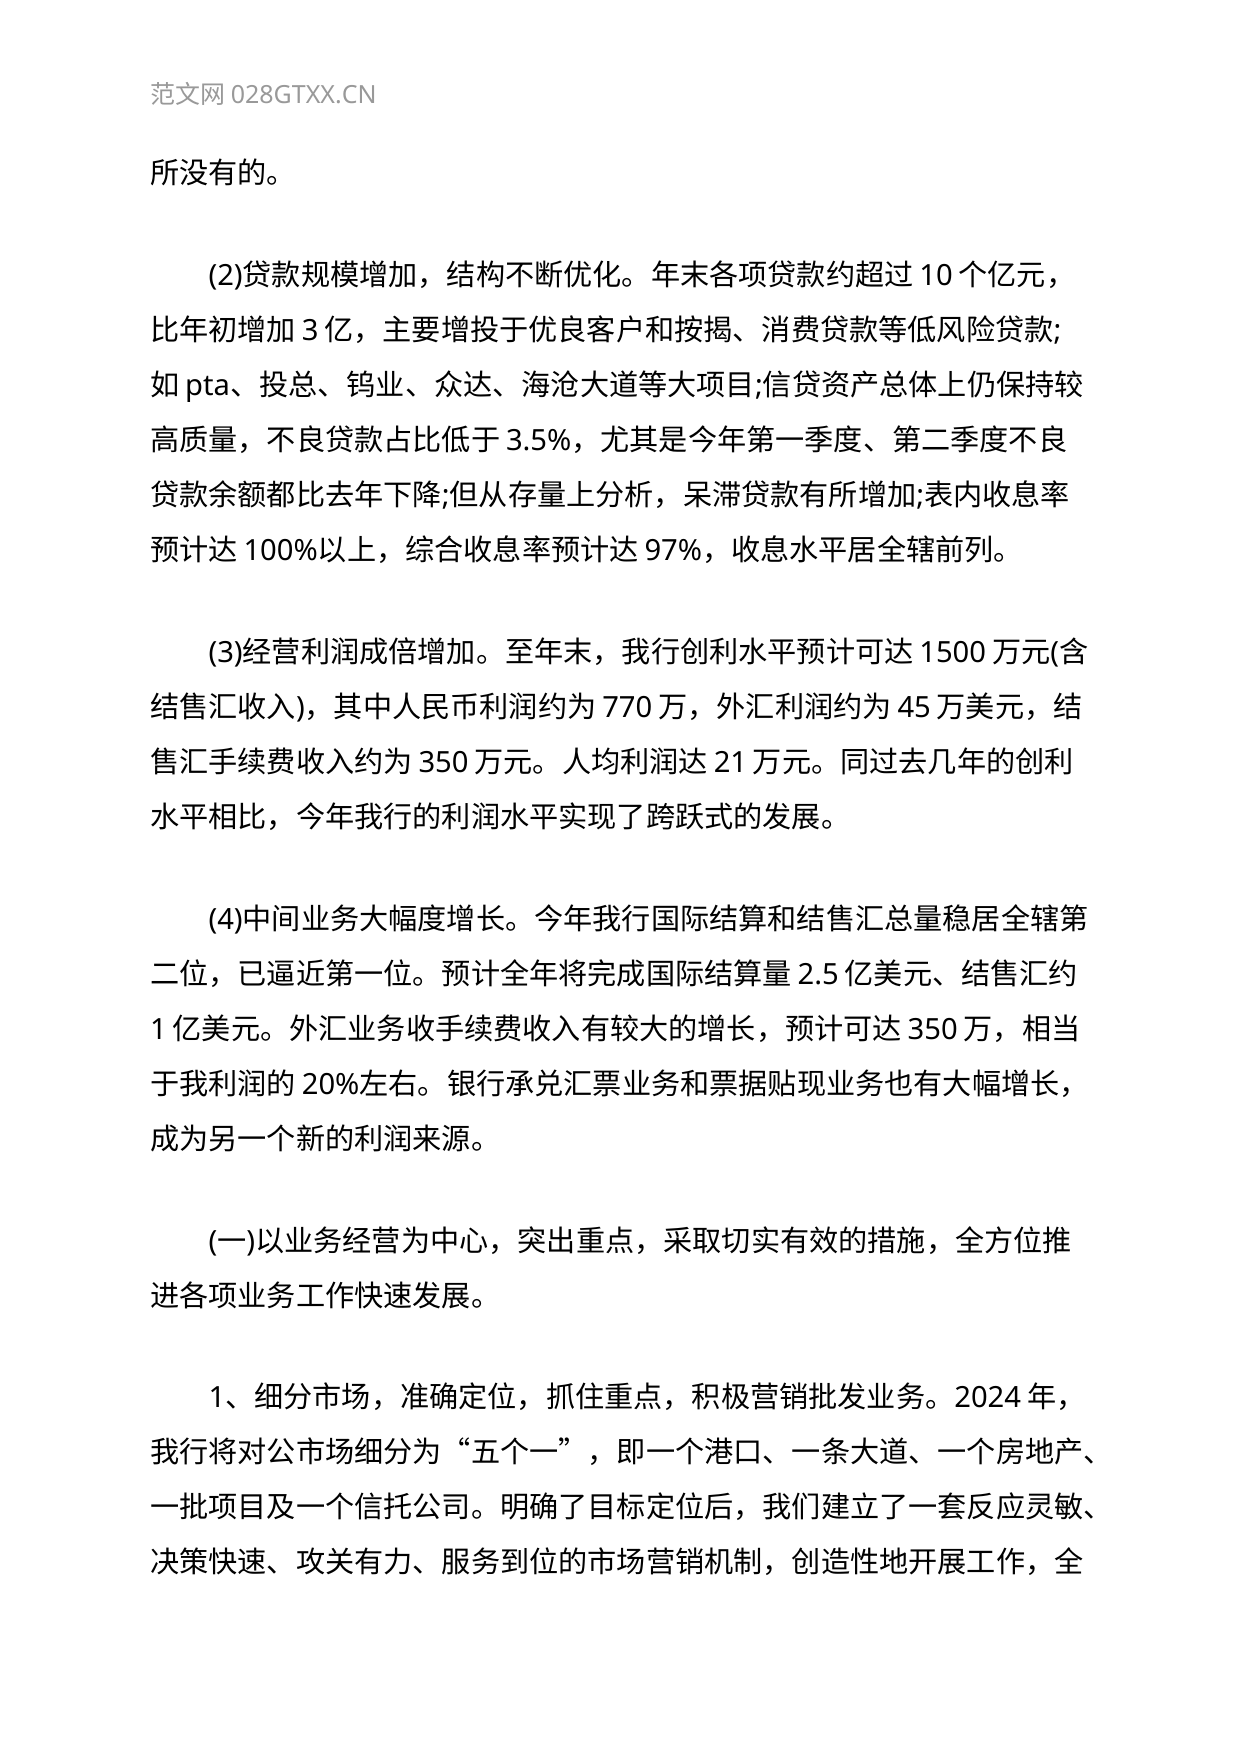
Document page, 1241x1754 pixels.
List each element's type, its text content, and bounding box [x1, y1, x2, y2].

text (4)中间业务大幅度增长。今年我行国际结算和结售汇总量稳居全辖第二位，已逼近第一位。预计全年将完成国际结算量2.5亿美元、结售汇约1亿美元。外汇业务收手续费收入有较大的增长，预计可达350万，相当于我利润的20%左右。银行承兑汇票业务和票据贴现业务也有大幅增长，成为另一个新的利润来源。 [150, 896, 1090, 1158]
text (一)以业务经营为中心，突出重点，采取切实有效的措施，全方位推进各项业务工作快速发展。 [150, 1217, 1090, 1314]
text (3)经营利润成倍增加。至年末，我行创利水平预计可达1500万元(含结售汇收入)，其中人民币利润约为770万，外汇利润约为45万美元，结售汇手续费收入约为350万元。人均利润达21万元。同过去几年的创利水平相比，今年我行的利润水平实现了跨跃式的发展。 [150, 629, 1090, 836]
text (2)贷款规模增加，结构不断优化。年末各项贷款约超过10个亿元，比年初增加3亿，主要增投于优良客户和按揭、消费贷款等低风险贷款;如pta、投总、钨业、众达、海沧大道等大项目;信贷资产总体上仍保持较高质量，不良贷款占比低于3.5%，尤其是今年第一季度、第二季度不良贷款余额都比去年下降;但从存量上分析，呆滞贷款有所增加;表内收息率预计达100%以上，综合收息率预计达97%，收息水平居全辖前列。 [150, 252, 1090, 569]
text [150, 150, 1090, 192]
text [150, 1374, 1090, 1581]
